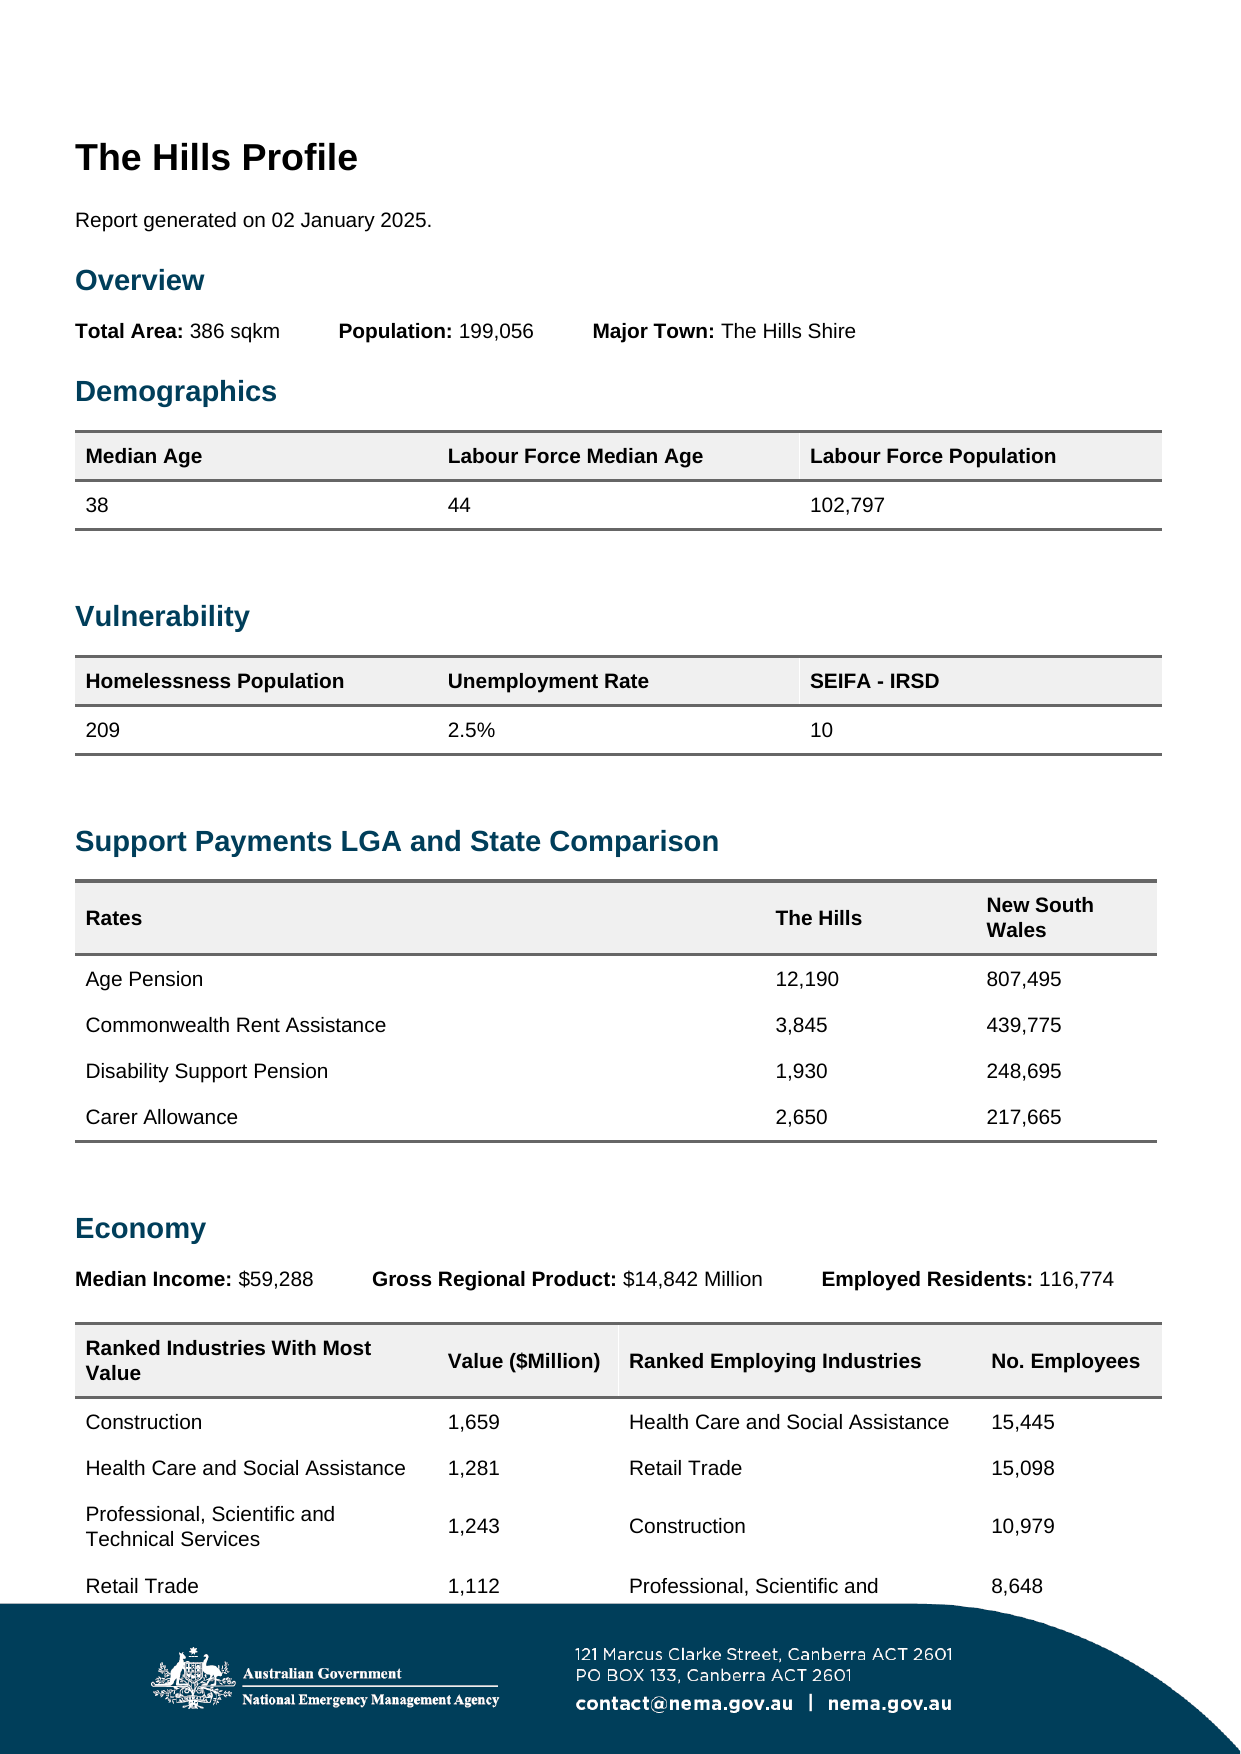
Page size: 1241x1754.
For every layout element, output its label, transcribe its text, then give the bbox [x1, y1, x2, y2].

table_cell 1,112 [437, 1562, 618, 1599]
table_header Labour Force Median Age [437, 433, 799, 479]
table_cell 44 [437, 482, 799, 528]
table_cell Commonwealth Rent Assistance [75, 1002, 765, 1048]
table_cell 8,648 [981, 1562, 1162, 1599]
picture [612, 1697, 617, 1709]
table_cell Age Pension [75, 956, 765, 1002]
table_header SEIFA - IRSD [800, 658, 1162, 704]
picture [853, 1700, 867, 1709]
picture [643, 1697, 648, 1709]
picture [830, 1700, 837, 1709]
picture [588, 1700, 597, 1709]
picture [872, 1700, 879, 1709]
picture [415, 1698, 423, 1704]
picture [247, 1669, 252, 1678]
table_cell 1,659 [437, 1399, 618, 1445]
table_cell Health Care and Social Assistance [75, 1445, 437, 1491]
subtitle The Hills Profile [75, 135, 1165, 178]
picture [902, 1700, 911, 1709]
table_cell Retail Trade [75, 1562, 437, 1599]
table_cell Carer Allowance [75, 1094, 765, 1140]
picture [713, 1700, 720, 1709]
table_cell 1,930 [765, 1048, 976, 1094]
table_header Rates [75, 883, 765, 953]
table_cell Construction [619, 1491, 981, 1562]
subtitle Vulnerability [75, 599, 1165, 633]
picture [695, 1700, 709, 1709]
table_cell Health Care and Social Assistance [619, 1399, 981, 1445]
table_header Labour Force Population [800, 433, 1162, 479]
table_header Ranked Employing Industries [619, 1325, 981, 1396]
picture [348, 1698, 356, 1704]
table_cell 15,445 [981, 1399, 1162, 1445]
subtitle Demographics [75, 374, 1165, 408]
table_header The Hills [765, 883, 976, 953]
subtitle Overview [75, 263, 1165, 297]
table_header Ranked Industries With Most Value [75, 1325, 437, 1396]
picture [152, 1654, 207, 1708]
table_header Homelessness Population [75, 658, 437, 704]
table_cell 10 [800, 707, 1162, 753]
table_header New South Wales [976, 883, 1157, 953]
table_header No. Employees [981, 1325, 1162, 1396]
subtitle Support Payments LGA and State Comparison [75, 824, 1165, 857]
picture [198, 1682, 207, 1693]
table_cell 3,845 [765, 1002, 976, 1048]
picture [671, 1700, 678, 1709]
table_cell 15,098 [981, 1445, 1162, 1491]
picture [743, 1700, 752, 1709]
table_cell 2.5% [437, 707, 799, 753]
picture [223, 1678, 235, 1683]
subtitle Economy [75, 1211, 1165, 1244]
table_cell 807,495 [976, 956, 1157, 1002]
table_cell 1,243 [437, 1491, 618, 1562]
table_cell 38 [75, 482, 437, 528]
picture [914, 1700, 922, 1709]
table_cell Disability Support Pension [75, 1048, 765, 1094]
picture [0, 0, 1241, 1750]
table_cell Construction [75, 1399, 437, 1445]
table_cell 1,281 [437, 1445, 618, 1491]
table_header Unemployment Rate [437, 658, 799, 704]
picture [408, 1698, 413, 1707]
picture [755, 1700, 762, 1709]
table_cell 217,665 [976, 1094, 1157, 1140]
table_cell Retail Trade [619, 1445, 981, 1491]
picture [192, 1659, 222, 1693]
table_header Median Age [75, 433, 437, 479]
table_cell 10,979 [981, 1491, 1162, 1562]
picture [262, 1695, 267, 1704]
picture [161, 1690, 171, 1696]
picture [889, 1700, 897, 1712]
table_cell 12,190 [765, 956, 976, 1002]
picture [932, 1700, 938, 1709]
table_cell 248,695 [976, 1048, 1157, 1094]
picture [601, 1700, 609, 1709]
picture [784, 1700, 791, 1709]
picture [730, 1700, 739, 1711]
picture [632, 1700, 639, 1709]
table_cell 209 [75, 707, 437, 753]
picture [469, 1698, 484, 1704]
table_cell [619, 1562, 981, 1599]
table_header Value ($Million) [437, 1325, 618, 1396]
table_cell 2,650 [765, 1094, 976, 1140]
table_cell 102,797 [800, 482, 1162, 528]
table_cell Professional, Scientific and Technical Services [75, 1491, 437, 1562]
picture [577, 1700, 584, 1709]
table_cell 439,775 [976, 1002, 1157, 1048]
picture [841, 1700, 849, 1708]
picture [682, 1700, 690, 1708]
picture [773, 1700, 779, 1709]
picture [622, 1700, 629, 1709]
picture [430, 1698, 437, 1704]
